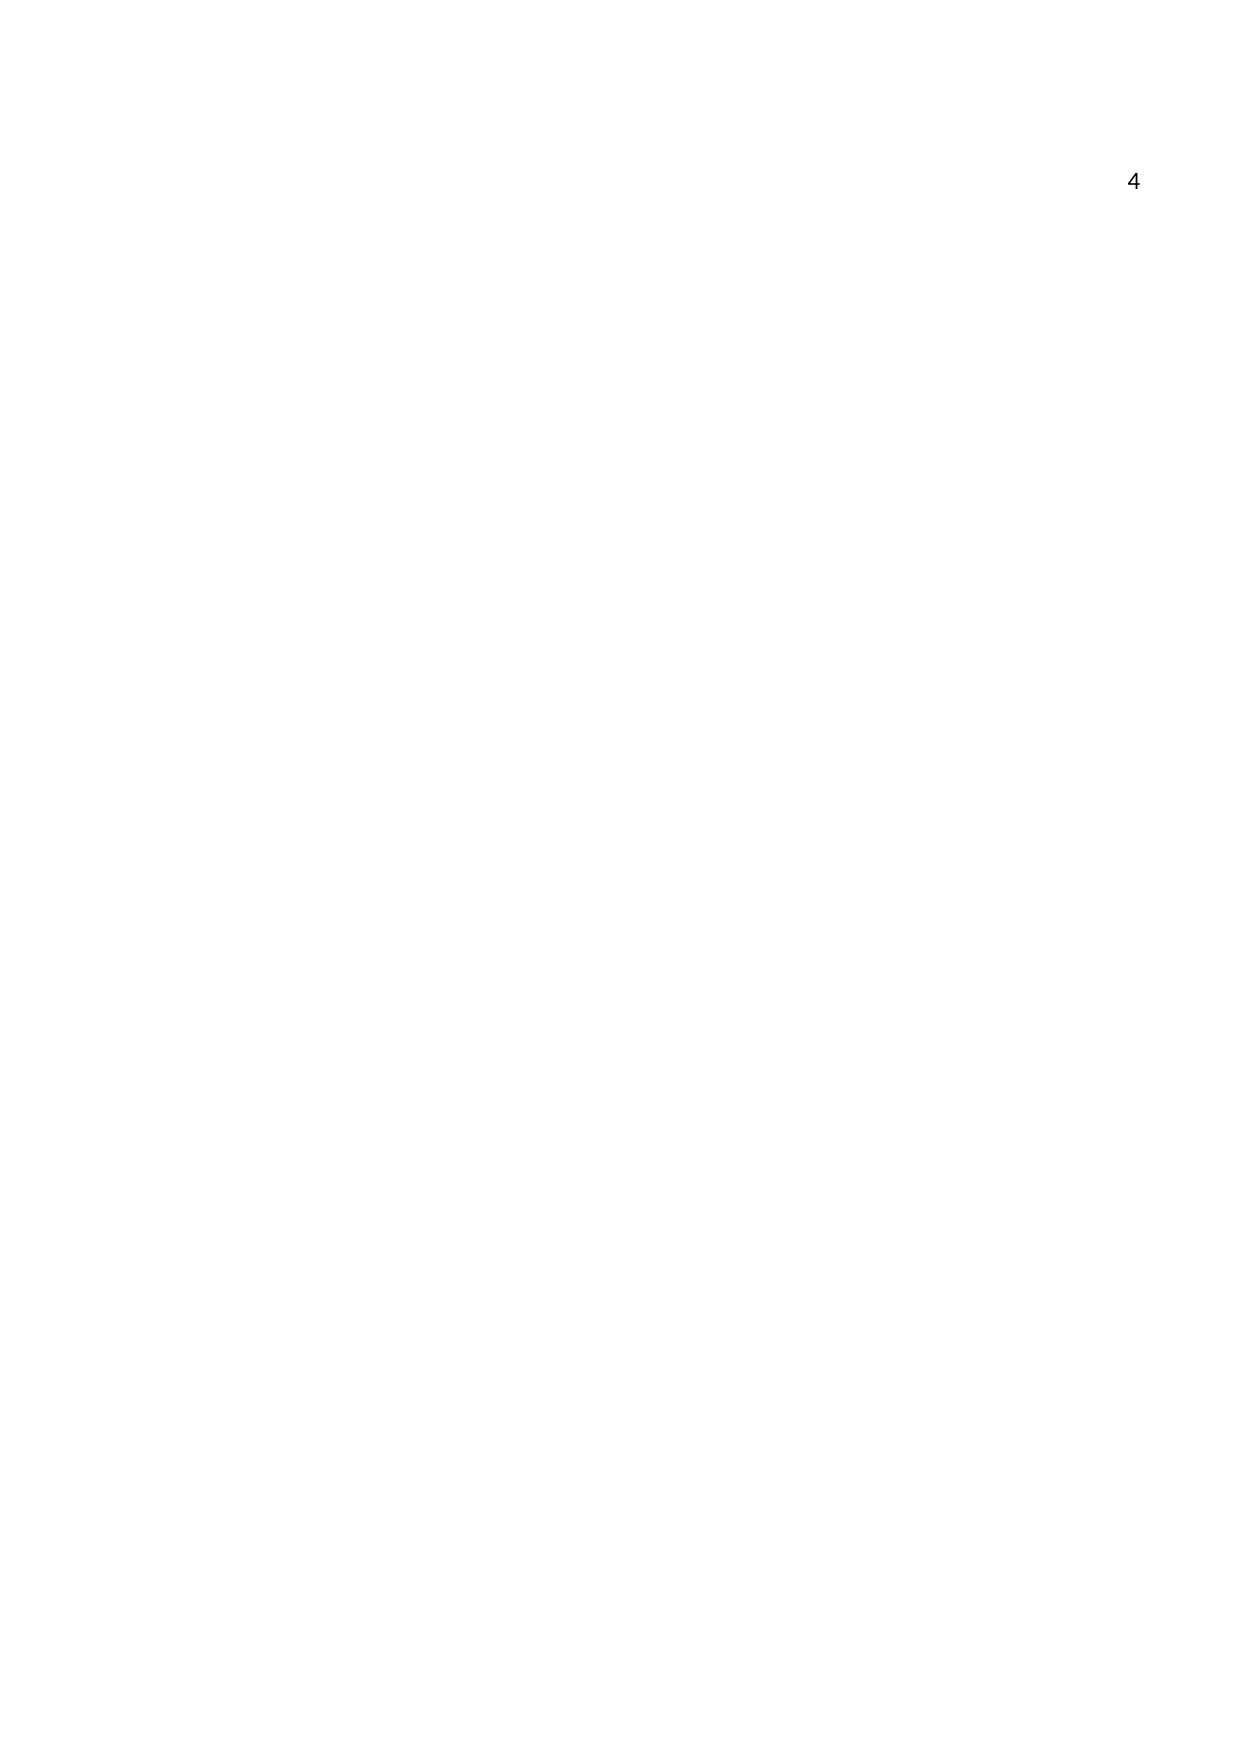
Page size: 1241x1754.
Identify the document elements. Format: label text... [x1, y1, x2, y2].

text 4 [175, 165, 1140, 195]
